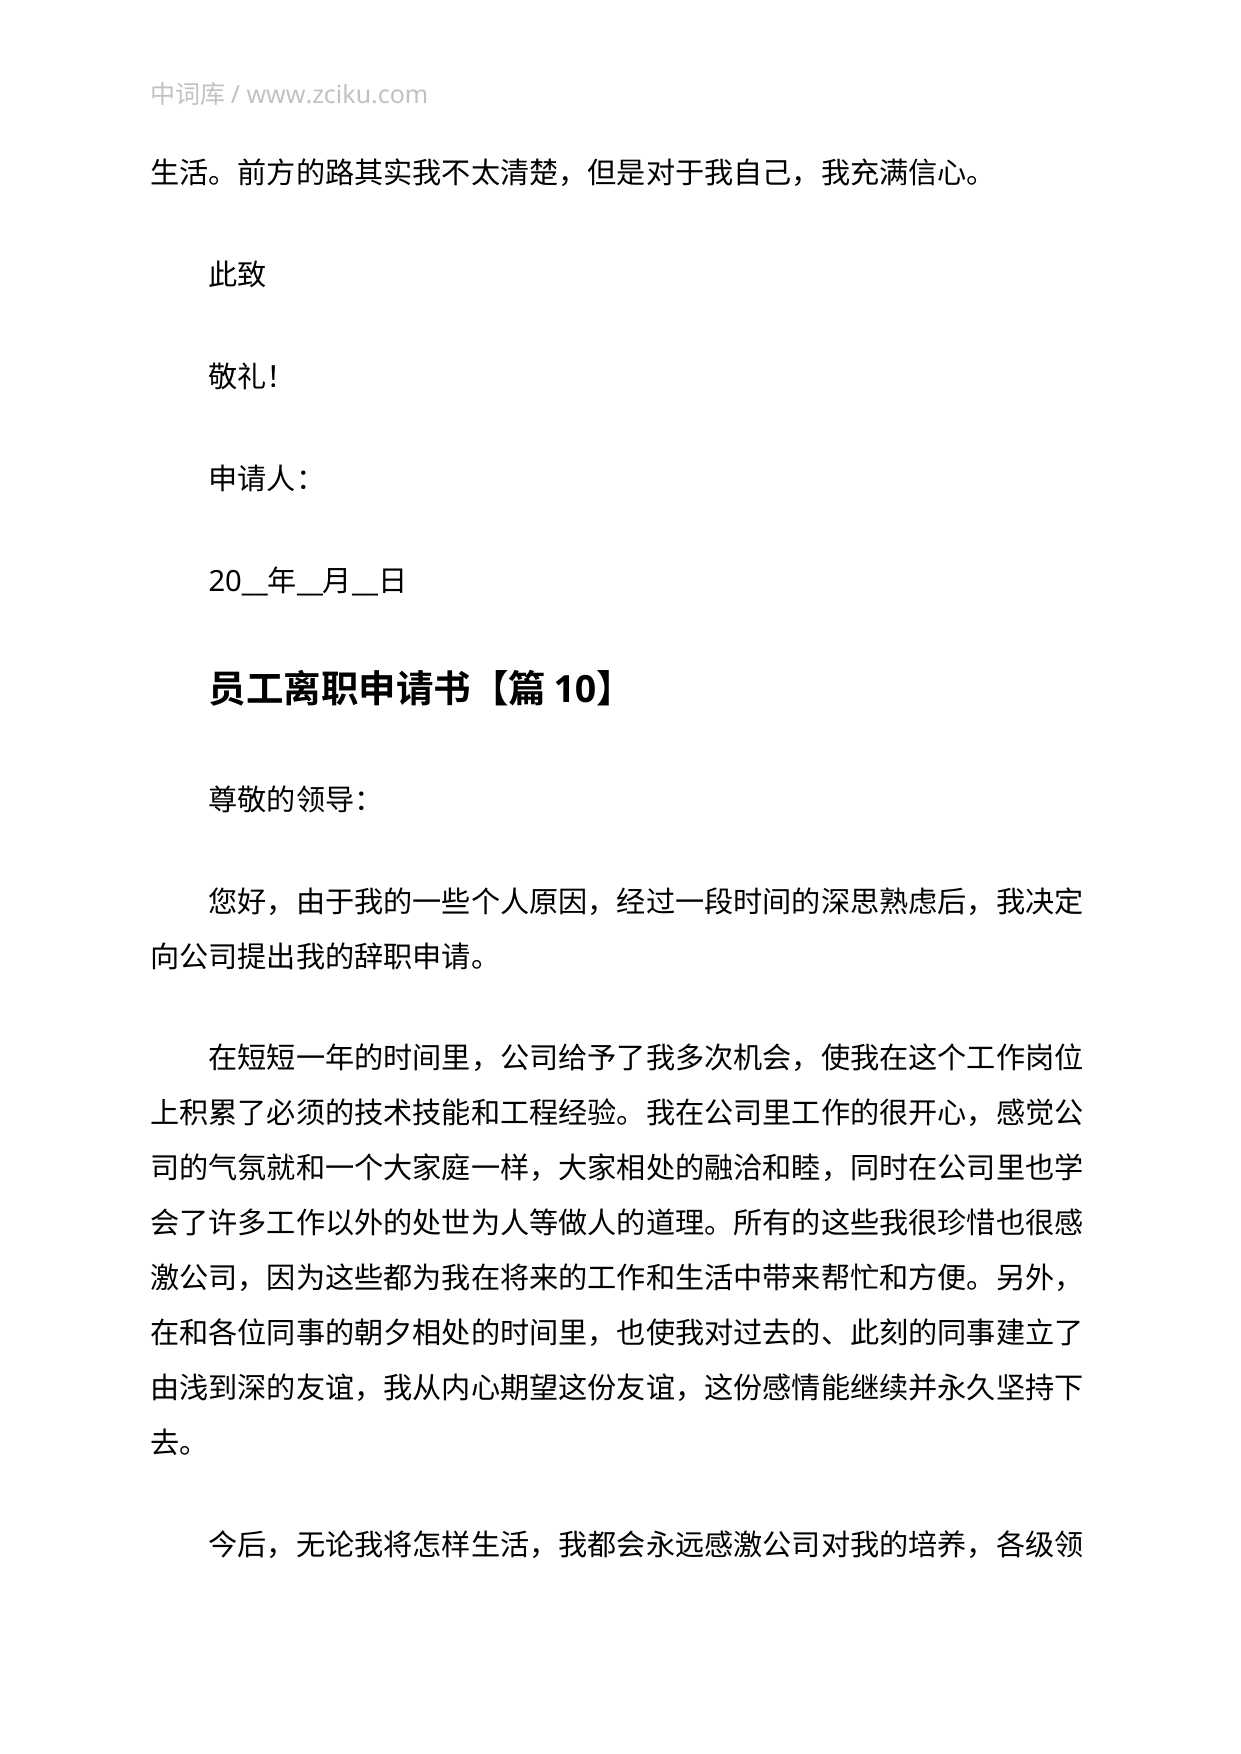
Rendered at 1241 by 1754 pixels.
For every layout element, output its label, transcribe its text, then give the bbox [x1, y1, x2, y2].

text 员工离职申请书【篇10】 [150, 659, 1090, 713]
text 此致 [150, 252, 1090, 294]
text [150, 1521, 1090, 1563]
text 尊敬的领导： [150, 777, 1090, 819]
text 20__年__月__日 [150, 557, 1090, 599]
text 敬礼！ [150, 353, 1090, 396]
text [150, 150, 1090, 192]
text 在短短一年的时间里，公司给予了我多次机会，使我在这个工作岗位上积累了必须的技术技能和工程经验。我在公司里工作的很开心，感觉公司的气氛就和一个大家庭一样，大家相处的融洽和睦，同时在公司里也学会了许多工作以外的处世为人等做人的道理。所有的这些我很珍惜也很感激公司，因为这些都为我在将来的工作和生活中带来帮忙和方便。另外，在和各位同事的朝夕相处的时间里，也使我对过去的、此刻的同事建立了由浅到深的友谊，我从内心期望这份友谊，这份感情能继续并永久坚持下去。 [150, 1035, 1090, 1462]
text 您好，由于我的一些个人原因，经过一段时间的深思熟虑后，我决定向公司提出我的辞职申请。 [150, 878, 1090, 976]
text 申请人： [150, 455, 1090, 498]
